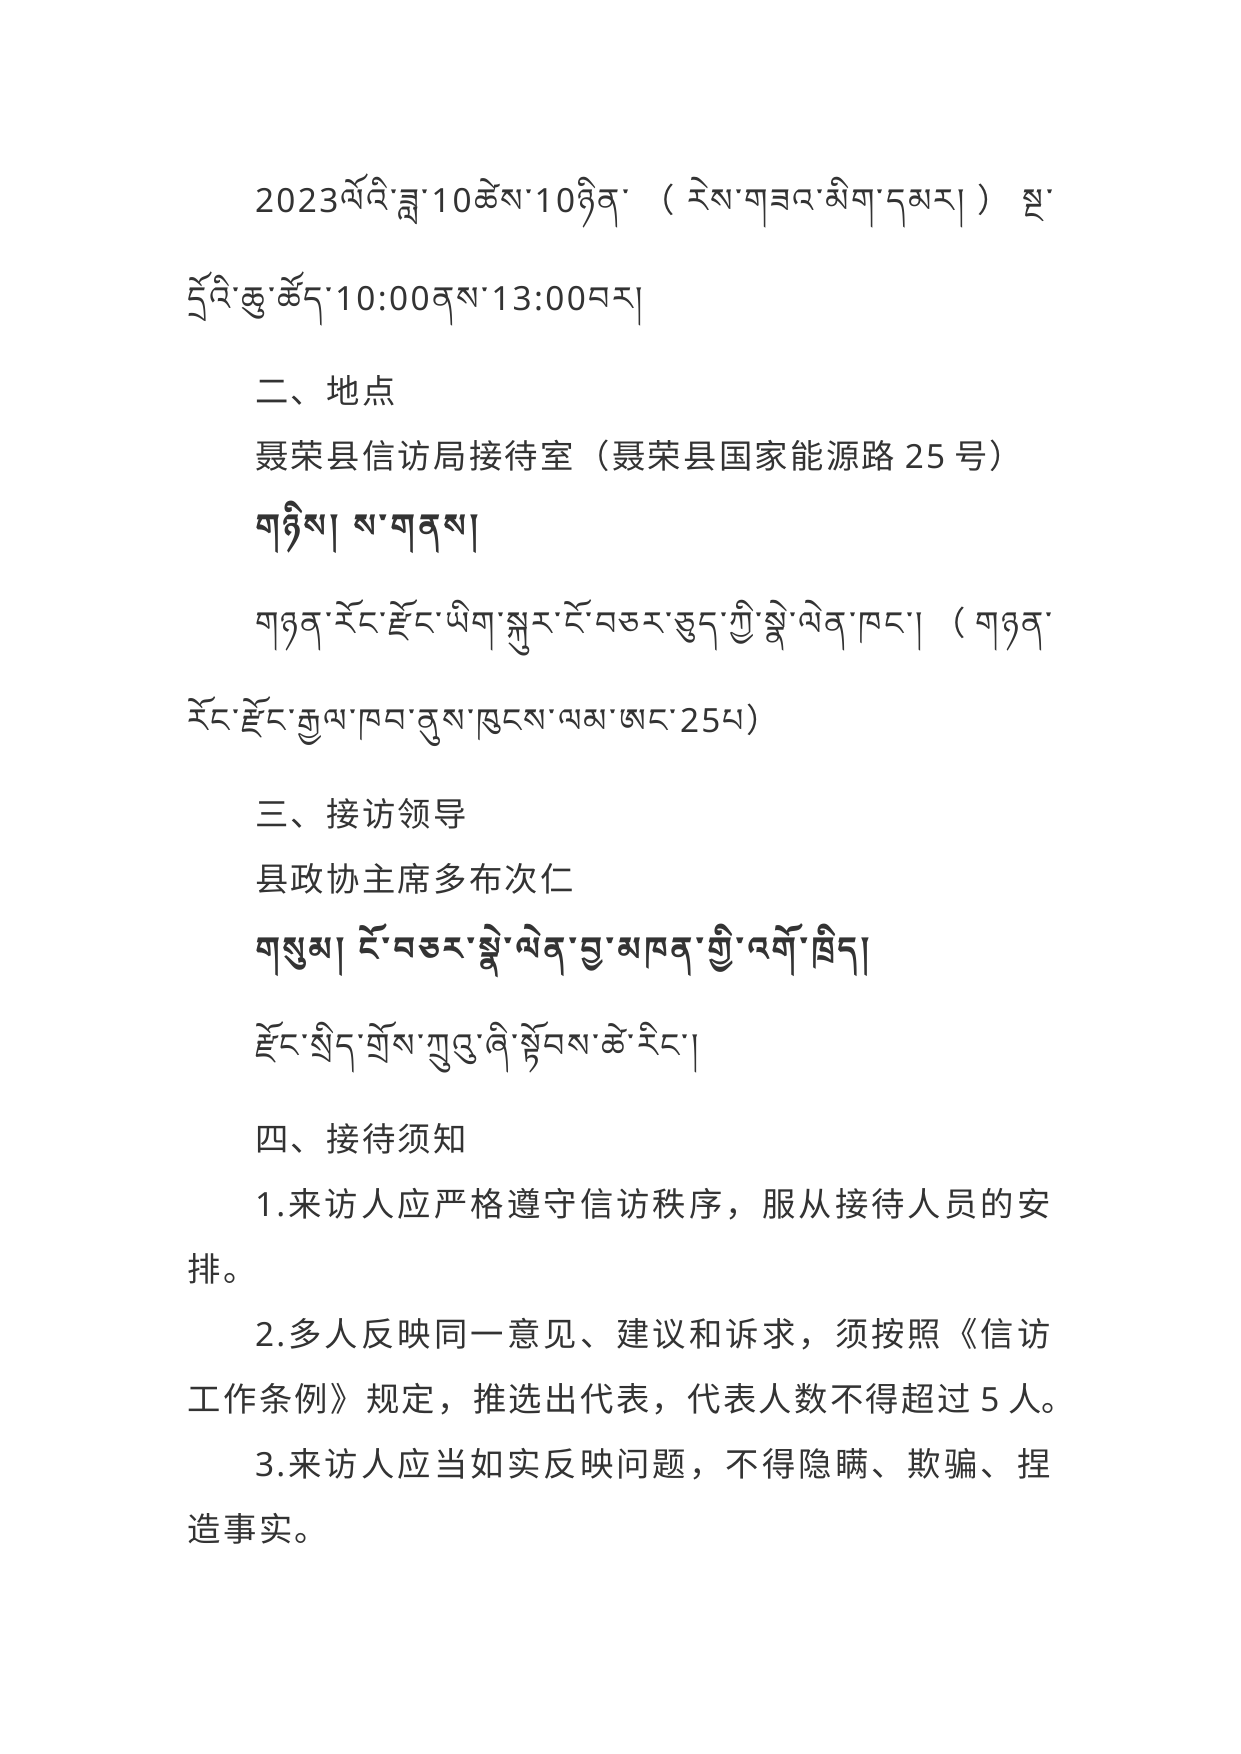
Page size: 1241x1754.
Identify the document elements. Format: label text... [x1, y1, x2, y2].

text 二、地点 [187, 357, 1053, 422]
text གསུམ། ངོ་བཅར་སྣེ་ལེན་བྱ་མཁན་གྱི་འགོ་ཁྲིད། [187, 909, 1053, 1007]
text 县政协主席多布次仁 [187, 844, 1053, 909]
text 2.多人反映同一意见、建议和诉求，须按照《信访工作条例》规定，推选出代表，代表人数不得超过5人。 [187, 1299, 1053, 1429]
text གཉིས། ས་གནས། [187, 487, 1053, 584]
text གཉན་རོང་རྫོང་ཡིག་སྐུར་ངོ་བཅར་ཅུད་ཀྱི་སྣེ་ལེན་ཁང་།（གཉན་རོང་རྫོང་རྒྱལ་ཁབ་ནུས་ཁུངས་ལམ་ཨང་25པ） [187, 584, 1053, 779]
text 三、接访领导 [187, 779, 1053, 844]
text 四、接待须知 [187, 1104, 1053, 1169]
text 2023ལོའི་ཟླ་10ཚེས་10ཉིན་（རེས་གཟའ་མིག་དམར།）སྔ་དྲོའི་ཆུ་ཚོད་10:00ནས་13:00བར། [187, 162, 1053, 357]
text རྫོང་སྲིད་གྲོས་ཀྲུའུ་ཞི་སྟོབས་ཚེ་རིང་། [187, 1007, 1053, 1104]
text 聂荣县信访局接待室（聂荣县国家能源路25号） [187, 422, 1053, 487]
text 3.来访人应当如实反映问题，不得隐瞒、欺骗、捏造事实。 [187, 1429, 1053, 1559]
text 1.来访人应严格遵守信访秩序，服从接待人员的安排。 [187, 1169, 1053, 1299]
